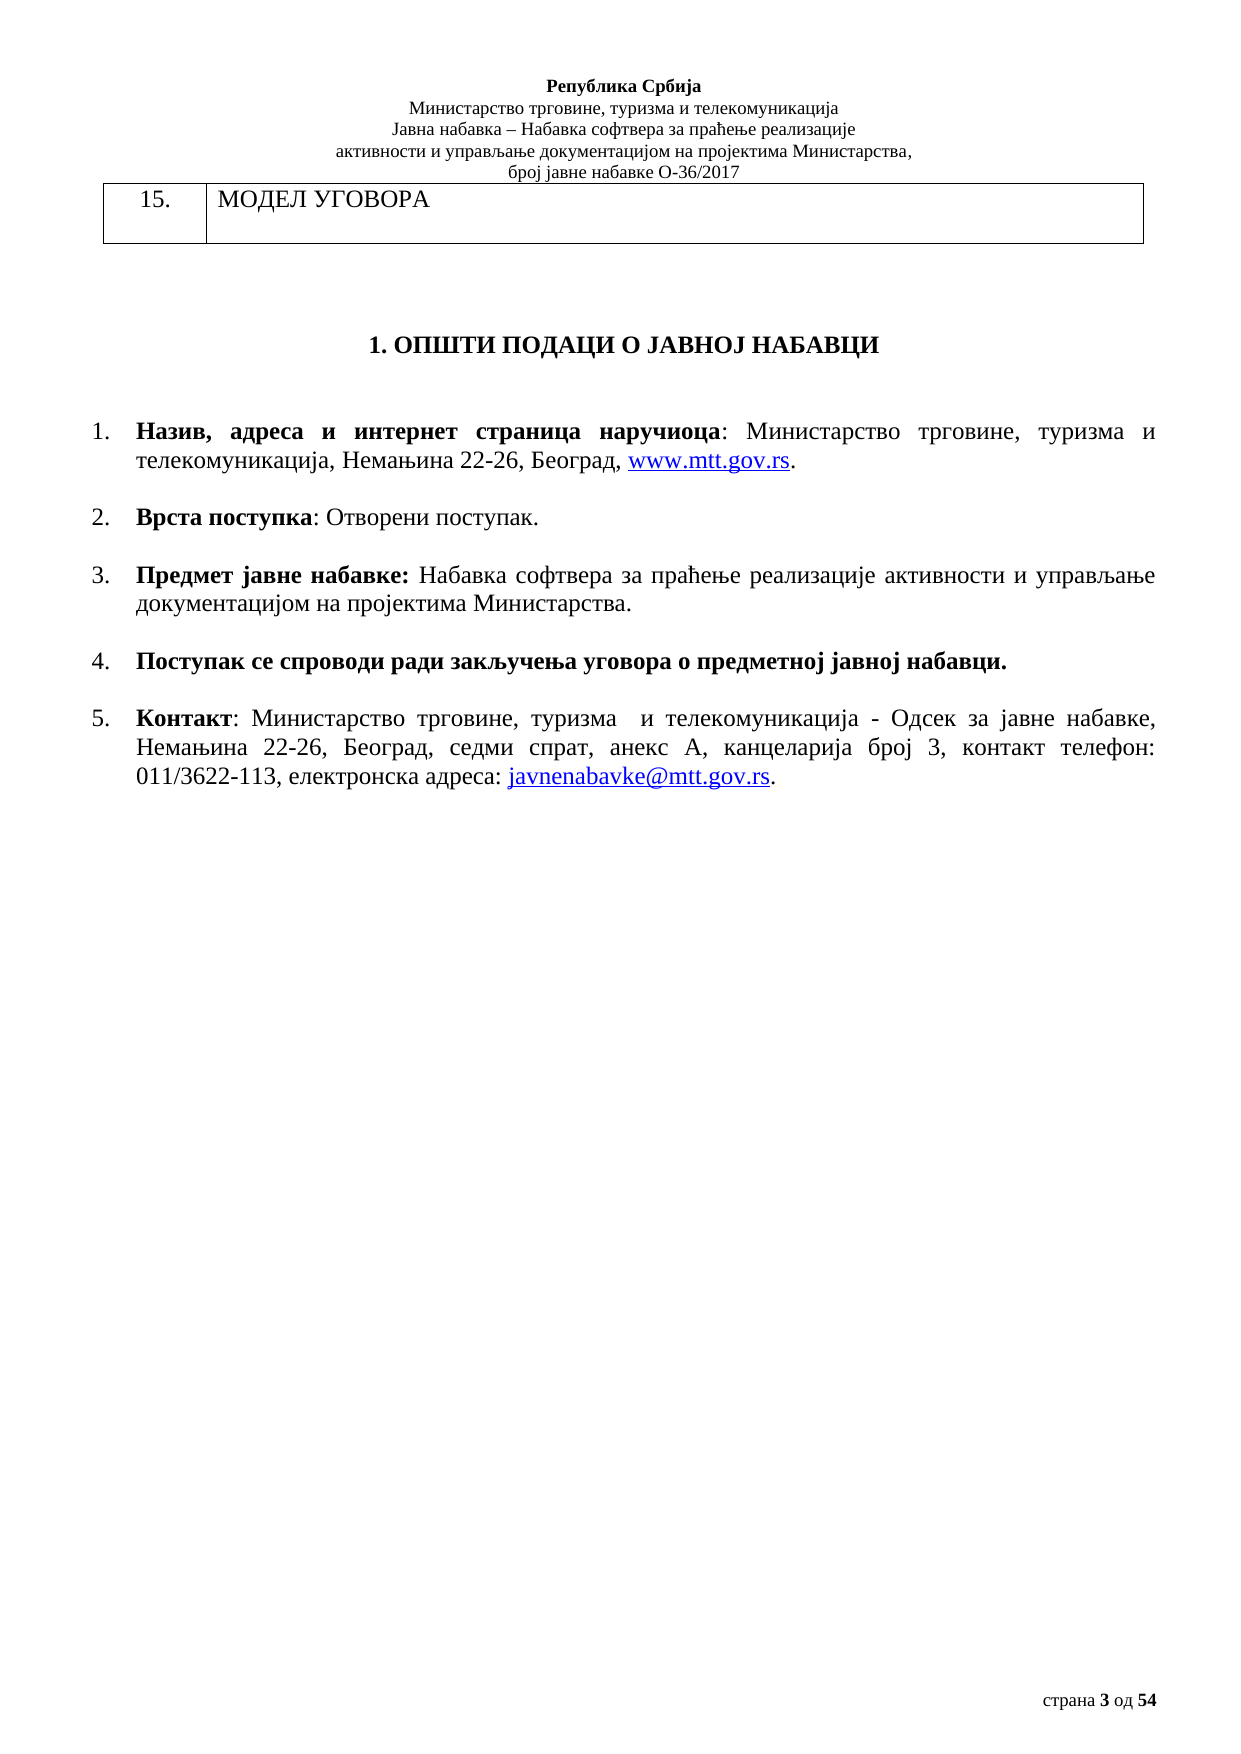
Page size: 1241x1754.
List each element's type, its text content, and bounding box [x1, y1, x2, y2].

table_cell 15. [104, 184, 206, 242]
list Контакт: Министарство трговине, туризма и телекомуникација - Одсек за јавне набавке, Немањина 22-26, Београд, седми спрат, анекс А, канцеларија број 3, контакт телефон: 011/3622-113, електронска адреса: javnenabavke@mtt.gov.rs. [91, 703, 1156, 790]
text 1. ОПШТИ ПОДАЦИ О ЈАВНОЈ НАБАВЦИ [91, 330, 1156, 358]
list Предмет јавне набавке: Набавка софтвера за праћење реализације активности и управљање документацијом на пројектима Министарства. [91, 560, 1156, 617]
table_cell МОДЕЛ УГОВОРА [207, 184, 1143, 242]
list Поступак се спроводи ради закључења уговора о предметној јавној набавци. [91, 646, 1156, 675]
list Врста поступка: Отворени поступак. [91, 502, 1156, 531]
list Назив, адреса и интернет страница наручиоца: Министарство трговине, туризма и телекомуникација, Немањина 22-26, Београд, www.mtt.gov.rs. [91, 416, 1156, 473]
